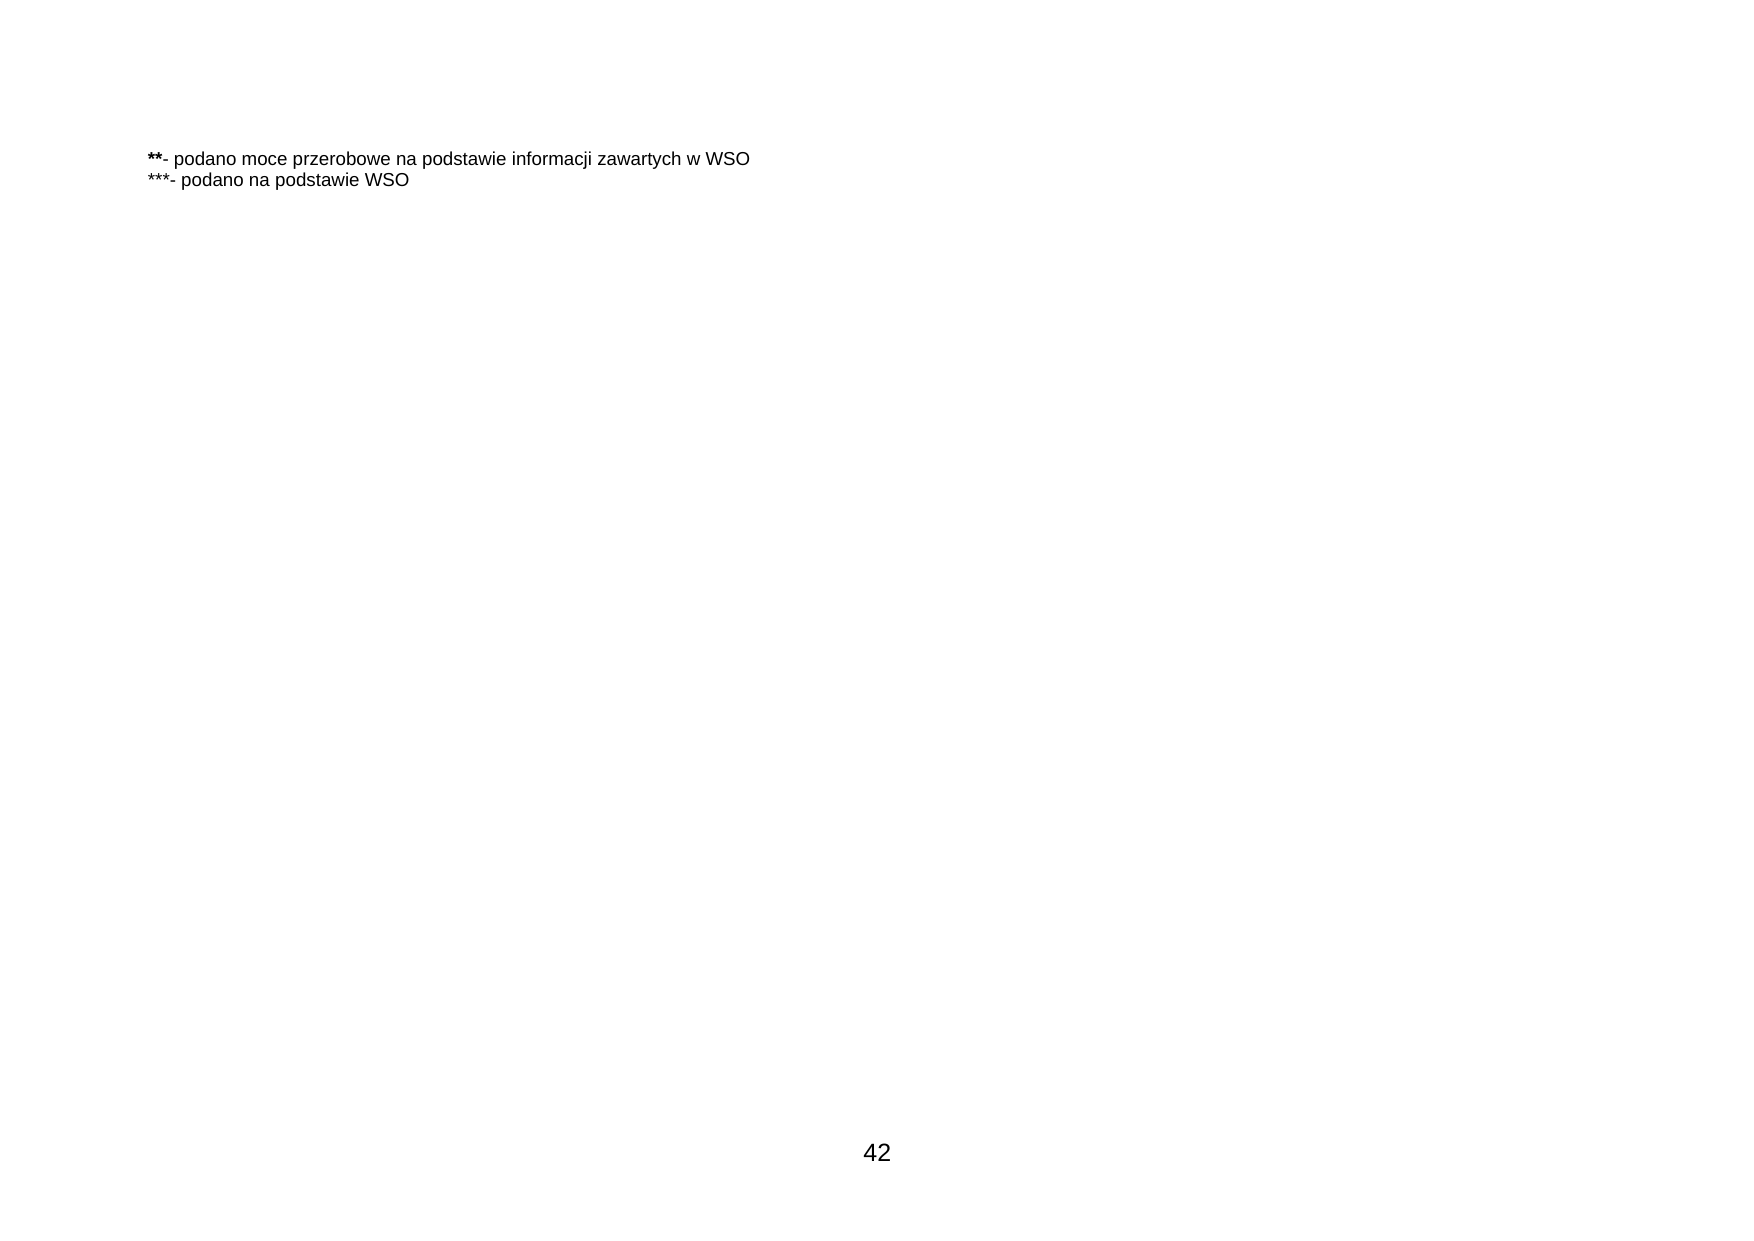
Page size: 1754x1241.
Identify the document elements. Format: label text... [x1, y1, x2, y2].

text ***- podano na podstawie WSO [148, 169, 1606, 191]
text **- podano moce przerobowe na podstawie informacji zawartych w WSO [148, 148, 1606, 169]
